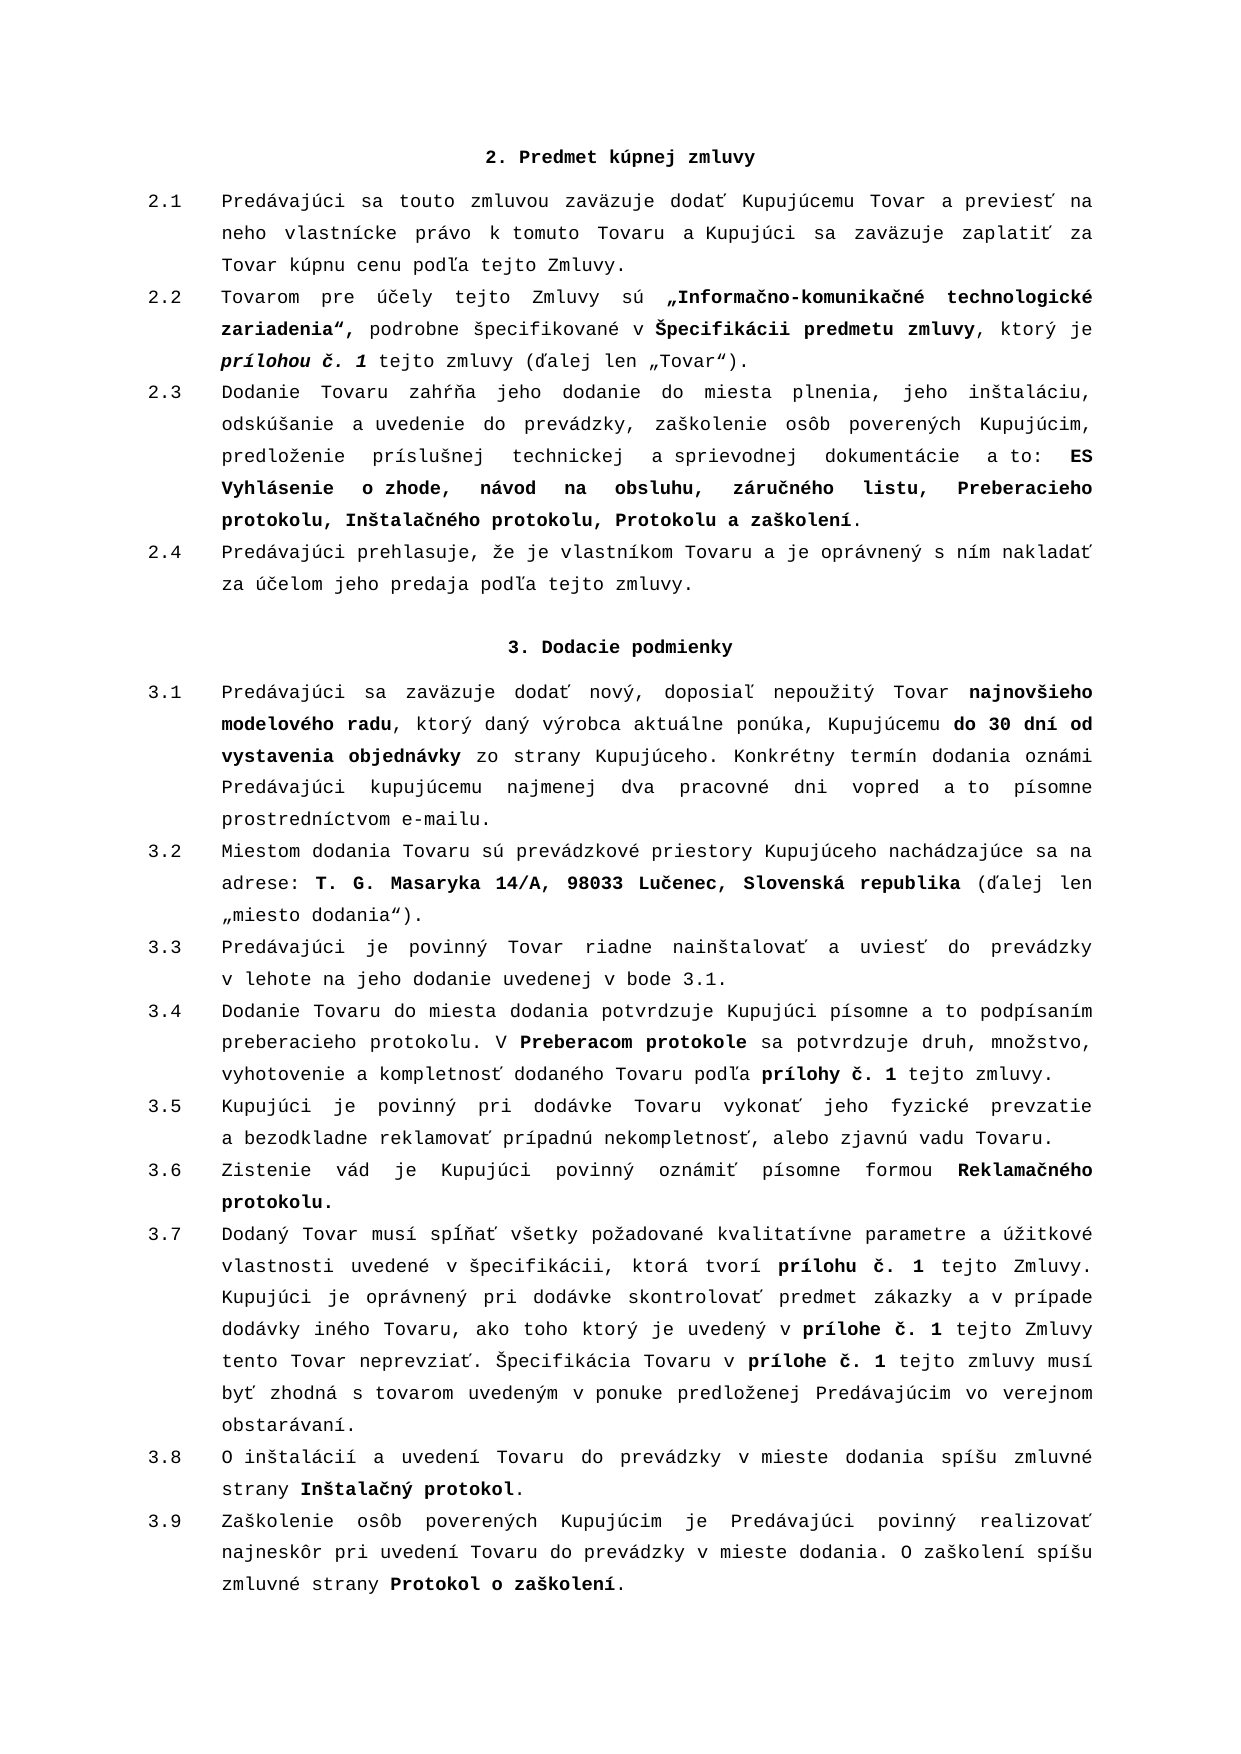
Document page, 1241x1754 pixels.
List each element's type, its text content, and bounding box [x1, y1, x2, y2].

text 3.7 Dodaný Tovar musí spĺňať všetky požadované kvalitatívne parametre a úžitkové vlastnosti uvedené v špecifikácii, ktorá tvorí prílohu č. 1 tejto Zmluvy. Kupujúci je oprávnený pri dodávke skontrolovať predmet zákazky a v prípade dodávky iného Tovaru, ako toho ktorý je uvedený v prílohe č. 1 tejto Zmluvy tento Tovar neprevziať. Špecifikácia Tovaru v prílohe č. 1 tejto zmluvy musí byť zhodná s tovarom uvedeným v ponuke predloženej Predávajúcim vo verejnom obstarávaní. [148, 1224, 1093, 1437]
text 3.3 Predávajúci je povinný Tovar riadne nainštalovať a uviesť do prevádzky v lehote na jeho dodanie uvedenej v bode 3.1. [148, 938, 1093, 991]
text 3.4 Dodanie Tovaru do miesta dodania potvrdzuje Kupujúci písomne a to podpísaním preberacieho protokolu. V Preberacom protokole sa potvrdzuje druh, množstvo, vyhotovenie a kompletnosť dodaného Tovaru podľa prílohy č. 1 tejto zmluvy. [148, 1001, 1093, 1086]
text 2.2 Tovarom pre účely tejto Zmluvy sú „Informačno-komunikačné technologické zariadenia“, podrobne špecifikované v Špecifikácii predmetu zmluvy, ktorý je prílohou č. 1 tejto zmluvy (ďalej len „Tovar“). [148, 288, 1093, 373]
text 3.6 Zistenie vád je Kupujúci povinný oznámiť písomne formou Reklamačného protokolu. [148, 1161, 1093, 1214]
text 2. Predmet kúpnej zmluvy [148, 148, 1093, 169]
text 3.5 Kupujúci je povinný pri dodávke Tovaru vykonať jeho fyzické prevzatie a bezodkladne reklamovať prípadnú nekompletnosť, alebo zjavnú vadu Tovaru. [148, 1097, 1093, 1150]
text 3.8 O inštalácií a uvedení Tovaru do prevádzky v mieste dodania spíšu zmluvné strany Inštalačný protokol. [148, 1448, 1093, 1501]
text 3.9 Zaškolenie osôb poverených Kupujúcim je Predávajúci povinný realizovať najneskôr pri uvedení Tovaru do prevádzky v mieste dodania. O zaškolení spíšu zmluvné strany Protokol o zaškolení. [148, 1511, 1093, 1596]
text 3.1 Predávajúci sa zaväzuje dodať nový, doposiaľ nepoužitý Tovar najnovšieho modelového radu, ktorý daný výrobca aktuálne ponúka, Kupujúcemu do 30 dní od vystavenia objednávky zo strany Kupujúceho. Konkrétny termín dodania oznámi Predávajúci kupujúcemu najmenej dva pracovné dni vopred a to písomne prostredníctvom e-mailu. [148, 683, 1093, 831]
text 3.2 Miestom dodania Tovaru sú prevádzkové priestory Kupujúceho nachádzajúce sa na adrese: T. G. Masaryka 14/A, 98033 Lučenec, Slovenská republika (ďalej len „miesto dodania“). [148, 842, 1093, 927]
text 2.4 Predávajúci prehlasuje, že je vlastníkom Tovaru a je oprávnený s ním nakladať za účelom jeho predaja podľa tejto zmluvy. [148, 543, 1093, 596]
text 2.1 Predávajúci sa touto zmluvou zaväzuje dodať Kupujúcemu Tovar a previesť na neho vlastnícke právo k tomuto Tovaru a Kupujúci sa zaväzuje zaplatiť za Tovar kúpnu cenu podľa tejto Zmluvy. [148, 192, 1093, 277]
text 3. Dodacie podmienky [148, 638, 1093, 659]
text 2.3 Dodanie Tovaru zahŕňa jeho dodanie do miesta plnenia, jeho inštaláciu, odskúšanie a uvedenie do prevádzky, zaškolenie osôb poverených Kupujúcim, predloženie príslušnej technickej a sprievodnej dokumentácie a to: ES Vyhlásenie o zhode, návod na obsluhu, záručného listu, Preberacieho protokolu, Inštalačného protokolu, Protokolu a zaškolení. [148, 383, 1093, 532]
